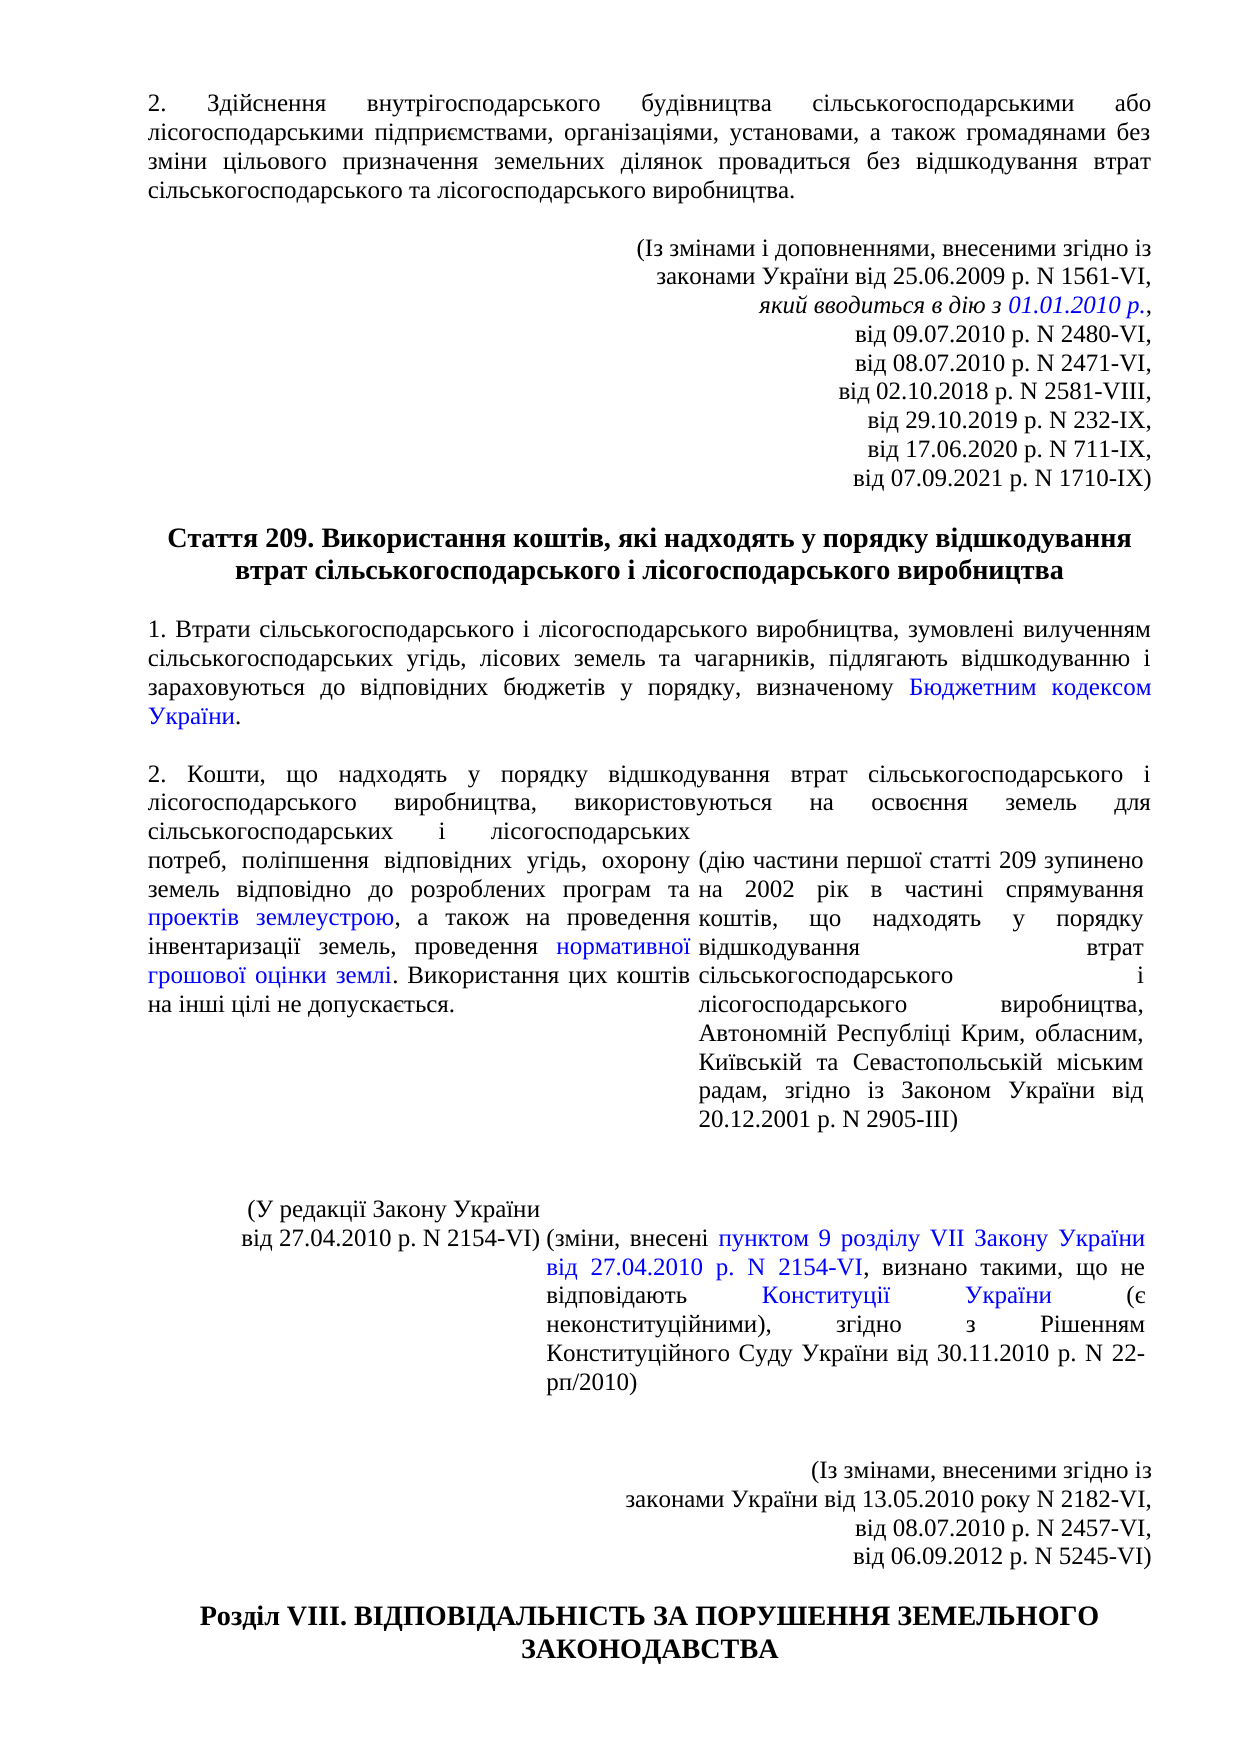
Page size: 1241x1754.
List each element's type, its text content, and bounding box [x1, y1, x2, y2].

subtitle Стаття 209. Використання коштів, які надходять у порядку відшкодування втрат сільськогосподарського і лісогосподарського виробництва [148, 521, 1152, 585]
text (Із змінами, внесеними згідно із законами України від 13.05.2010 року N 2182-VI, від 08.07.2010 р. N 2457-VI, від 06.09.2012 р. N 5245-VI) [148, 1455, 1152, 1570]
table_header (зміни, внесені пунктом 9 розділу VIІ Закону України від 27.04.2010 р. N 2154-VI, визнано такими, що не відповідають Конституції України (є неконституційними), згідно з Рішенням Конституційного Суду України від 30.11.2010 р. N 22-рп/2010) [545, 1222, 1147, 1397]
text 1. Втрати сільськогосподарського і лісогосподарського виробництва, зумовлені вилученням сільськогосподарських угідь, лісових земель та чагарників, підлягають відшкодуванню і зараховуються до відповідних бюджетів у порядку, визначеному Бюджетним кодексом України. [148, 614, 1152, 729]
table_header (дію частини першої статті 209 зупинено на 2002 рік в частині спрямування коштів, що надходять у порядку відшкодування втрат сільськогосподарського і лісогосподарського виробництва, Автономній Республіці Крим, обласним, Київській та Севастопольській міським радам, згідно із Законом України від 20.12.2001 р. N 2905-III) [695, 842, 1147, 1136]
text (У редакції Закону України від 27.04.2010 р. N 2154-VI) [148, 1194, 1152, 1251]
subtitle Розділ VIII. ВІДПОВІДАЛЬНІСТЬ ЗА ПОРУШЕННЯ ЗЕМЕЛЬНОГО ЗАКОНОДАВСТВА [148, 1599, 1152, 1664]
text 2. Здійснення внутрігосподарського будівництва сільськогосподарськими або лісогосподарськими підприємствами, організаціями, установами, а також громадянами без зміни цільового призначення земельних ділянок провадиться без відшкодування втрат сільськогосподарського та лісогосподарського виробництва. [148, 88, 1152, 203]
text 2. Кошти, що надходять у порядку відшкодування втрат сільськогосподарського і лісогосподарського виробництва, використовуються на освоєння земель для сільськогосподарських і лісогосподарських потреб, поліпшення відповідних угідь, охорону земель відповідно до розроблених програм та проектів землеустрою, а також на проведення інвентаризації земель, проведення нормативної грошової оцінки землі. Використання цих коштів на інші цілі не допускається. [148, 759, 1152, 1017]
text (Із змінами і доповненнями, внесеними згідно із законами України від 25.06.2009 р. N 1561-VI, який вводиться в дію з 01.01.2010 р., від 09.07.2010 р. N 2480-VI, від 08.07.2010 р. N 2471-VI, від 02.10.2018 р. N 2581-VIII, від 29.10.2019 р. N 232-IX, від 17.06.2020 р. N 711-IX, від 07.09.2021 р. N 1710-IX) [148, 233, 1152, 491]
